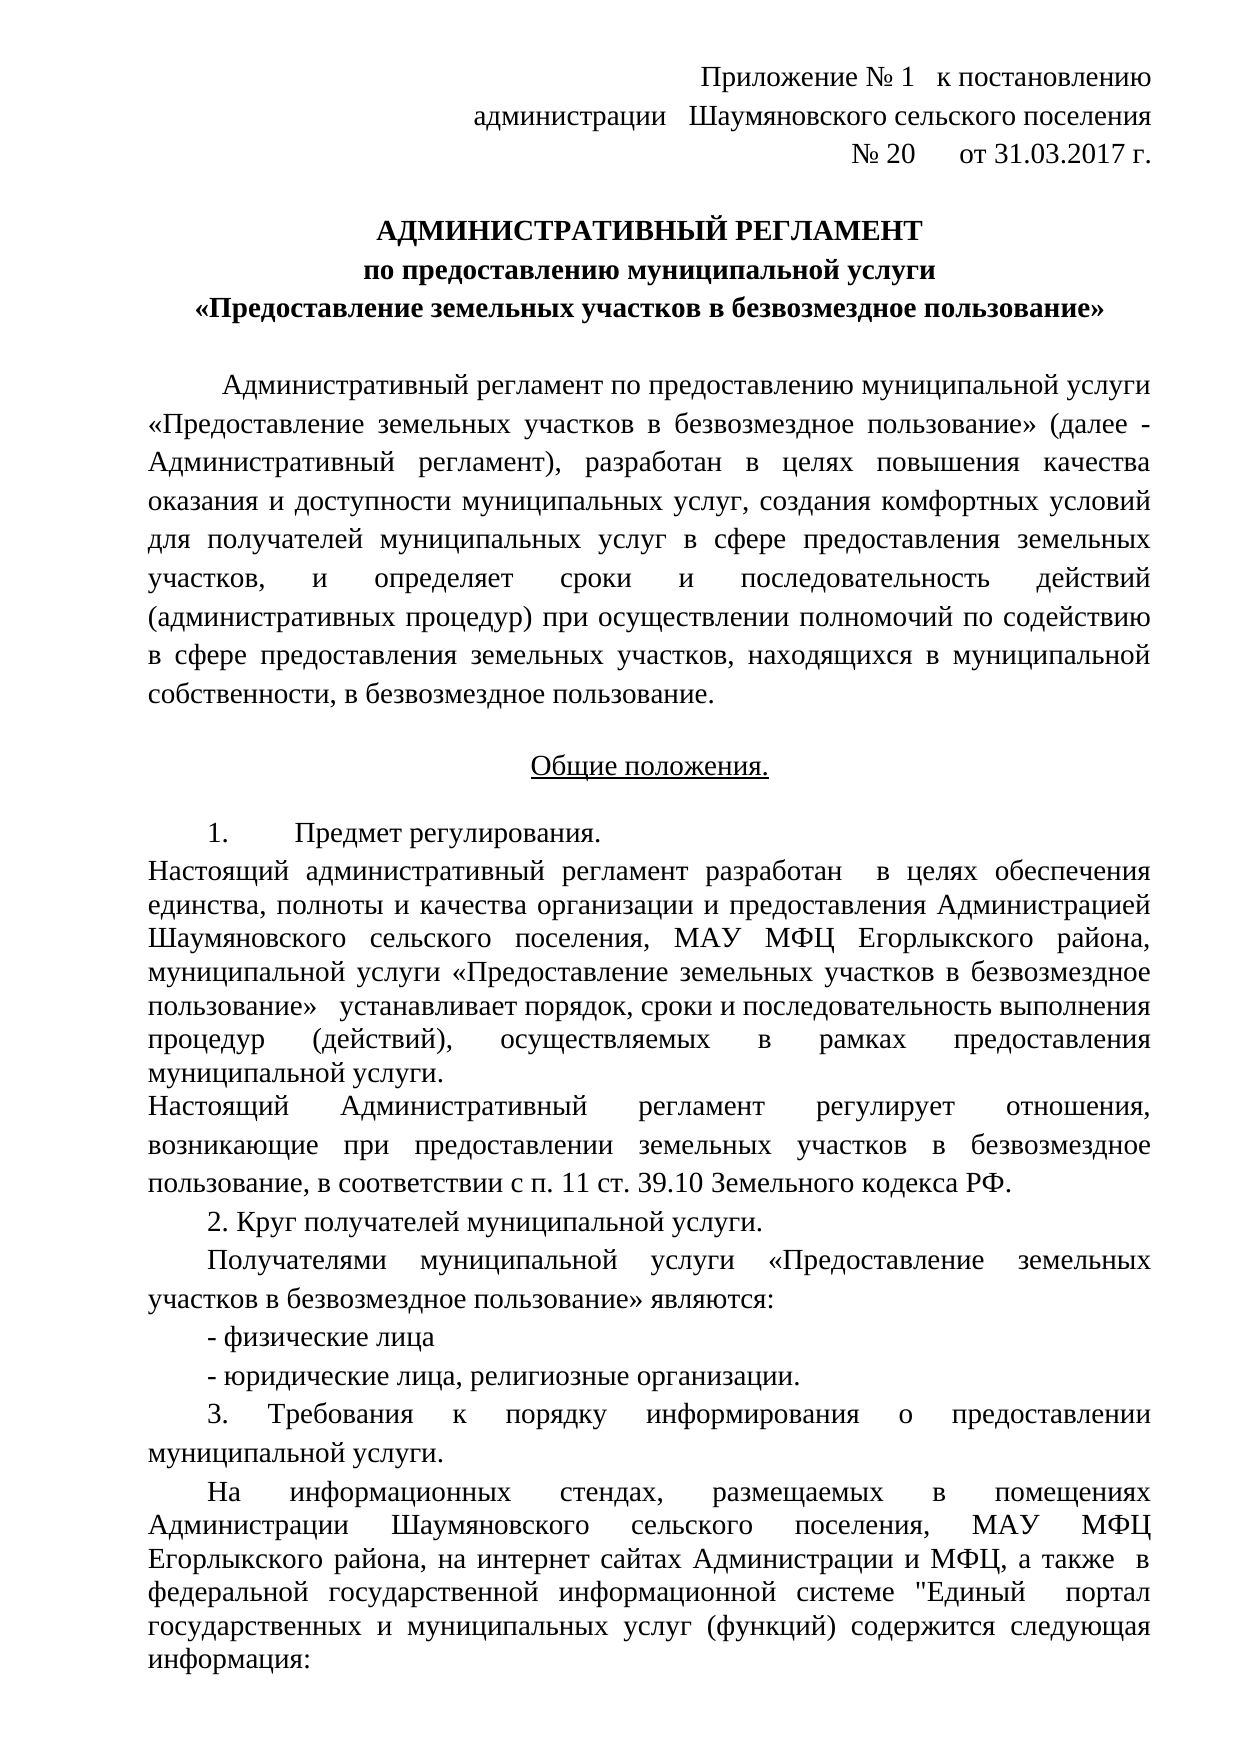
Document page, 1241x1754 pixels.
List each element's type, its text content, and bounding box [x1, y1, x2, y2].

text Административный регламент по предоставлению муниципальной услуги «Предоставление земельных участков в безвозмездное пользование» (далее - Административный регламент), разработан в целях повышения качества оказания и доступности муниципальных услуг, создания комфортных условий для получателей муниципальных услуг в сфере предоставления земельных участков, и определяет сроки и последовательность действий (административных процедур) при осуществлении полномочий по содействию в сфере предоставления земельных участков, находящихся в муниципальной собственности, в безвозмездное пользование. [148, 367, 1152, 709]
text Настоящий Административный регламент регулирует отношения, возникающие при предоставлении земельных участков в безвозмездное пользование, в соответствии с п. 11 ст. 39.10 Земельного кодекса РФ. [148, 1088, 1152, 1199]
text по предоставлению муниципальной услуги [148, 252, 1152, 285]
text 3. Требования к порядку информирования о предоставлении муниципальной услуги. [148, 1397, 1152, 1469]
text Получателями муниципальной услуги «Предоставление земельных участков в безвозмездное пользование» являются: [148, 1242, 1152, 1314]
text Приложение № 1 к постановлению [148, 59, 1152, 93]
text 2. Круг получателей муниципальной услуги. [148, 1204, 1152, 1237]
text - юридические лица, религиозные организации. [148, 1358, 1152, 1392]
text «Предоставление земельных участков в безвозмездное пользование» [148, 290, 1152, 324]
text администрации Шаумяновского сельского поселения [148, 98, 1152, 131]
text 1. Предмет регулирования. [148, 815, 1152, 848]
text - физические лица [148, 1319, 1152, 1353]
text № 20 от 31.03.2017 г. [148, 136, 1152, 170]
text Общие положения. [148, 748, 1152, 781]
text На информационных стендах, размещаемых в помещениях Администрации Шаумяновского сельского поселения, МАУ МФЦ Егорлыкского района, на интернет сайтах Администрации и МФЦ, а также в федеральной государственной информационной системе "Единый портал государственных и муниципальных услуг (функций) содержится следующая информация: [148, 1474, 1152, 1675]
text АДМИНИСТРАТИВНЫЙ РЕГЛАМЕНТ [148, 213, 1152, 247]
text Настоящий административный регламент разработан в целях обеспечения единства, полноты и качества организации и предоставления Администрацией Шаумяновского сельского поселения, МАУ МФЦ Егорлыкского района, муниципальной услуги «Предоставление земельных участков в безвозмездное пользование» устанавливает порядок, сроки и последовательность выполнения процедур (действий), осуществляемых в рамках предоставления муниципальной услуги. [148, 853, 1152, 1088]
